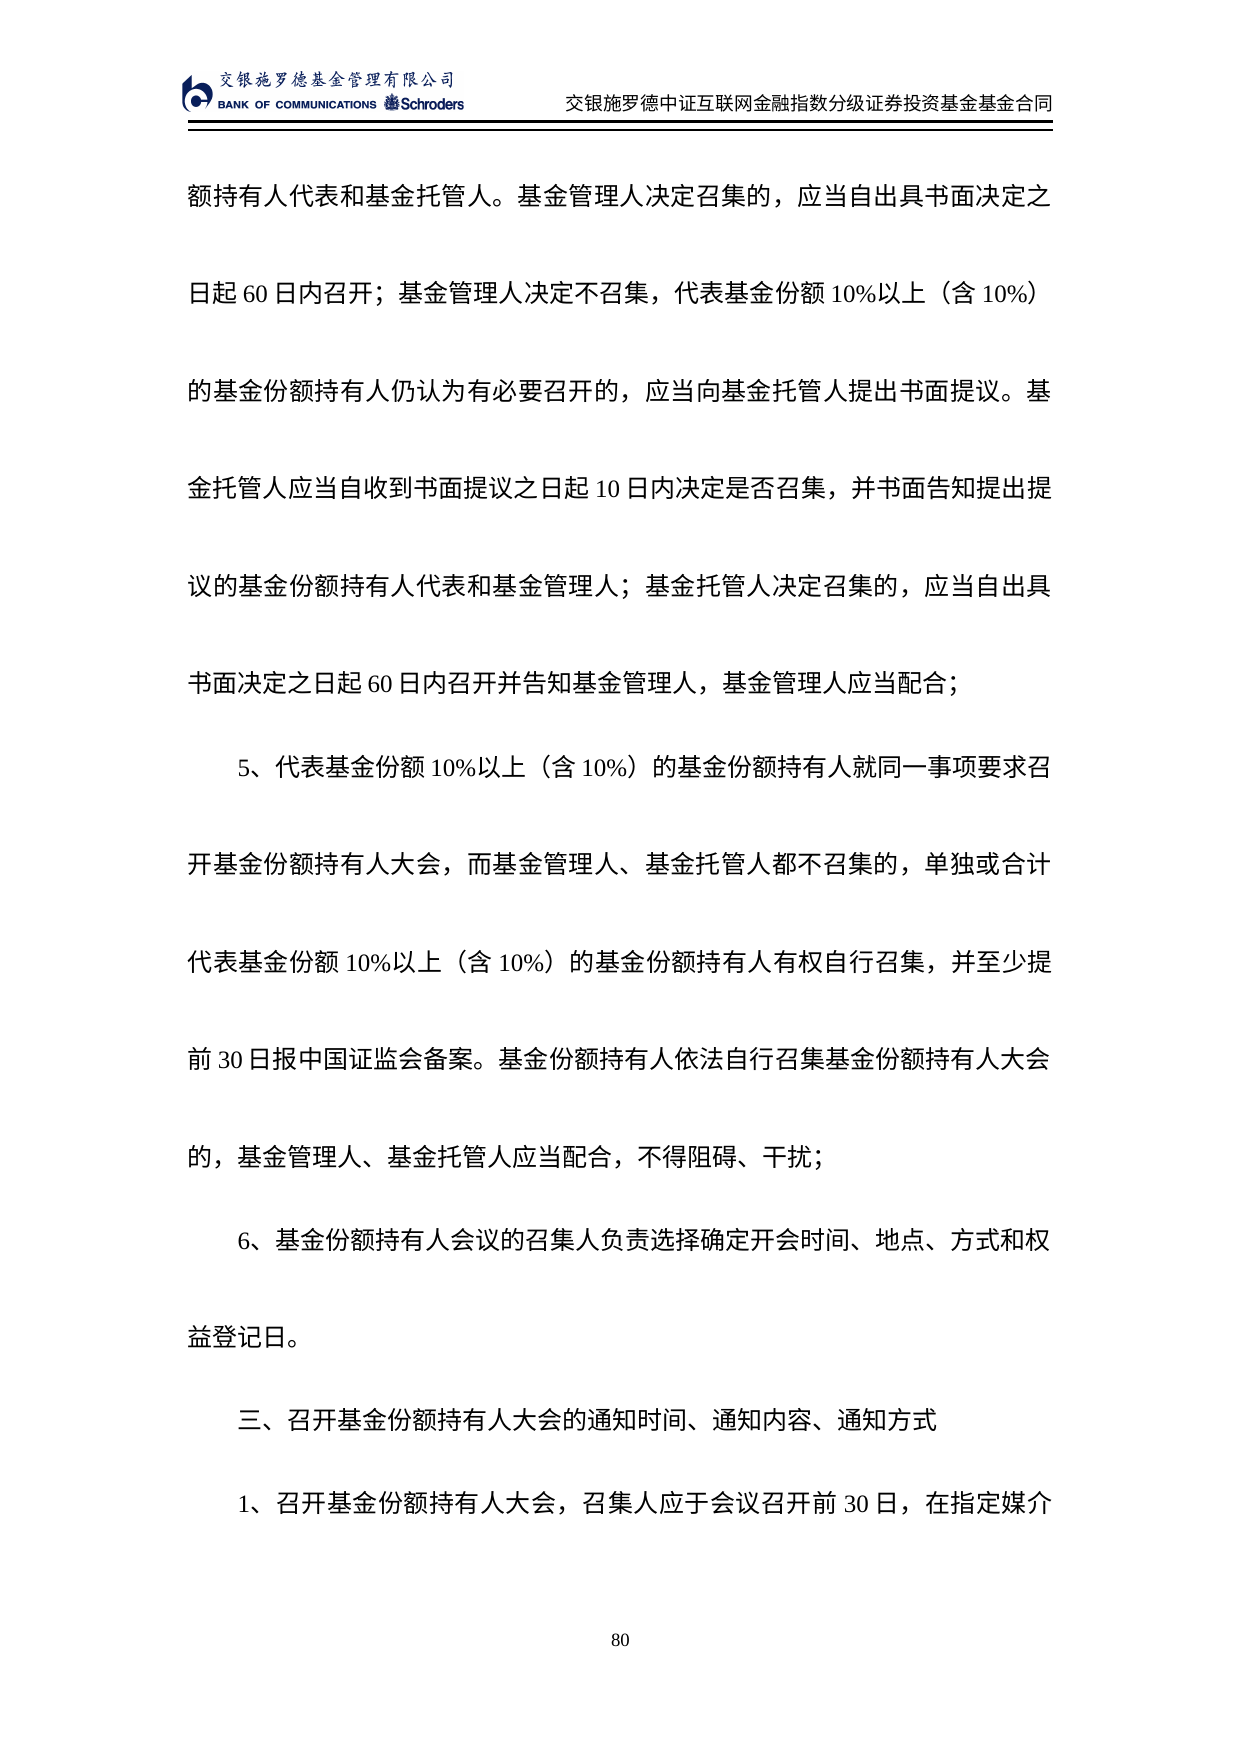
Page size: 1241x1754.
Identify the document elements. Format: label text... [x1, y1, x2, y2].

text 6、基金份额持有人会议的召集人负责选择确定开会时间、地点、方式和权益登记日。 [187, 1206, 1053, 1368]
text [187, 162, 1053, 714]
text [187, 1469, 1053, 1534]
text 5、代表基金份额10%以上（含10%）的基金份额持有人就同一事项要求召开基金份额持有人大会，而基金管理人、基金托管人都不召集的，单独或合计代表基金份额10%以上（含10%）的基金份额持有人有权自行召集，并至少提前30日报中国证监会备案。基金份额持有人依法自行召集基金份额持有人大会的，基金管理人、基金托管人应当配合，不得阻碍、干扰； [187, 733, 1053, 1188]
text 三、召开基金份额持有人大会的通知时间、通知内容、通知方式 [187, 1386, 1053, 1451]
picture [182, 71, 464, 112]
